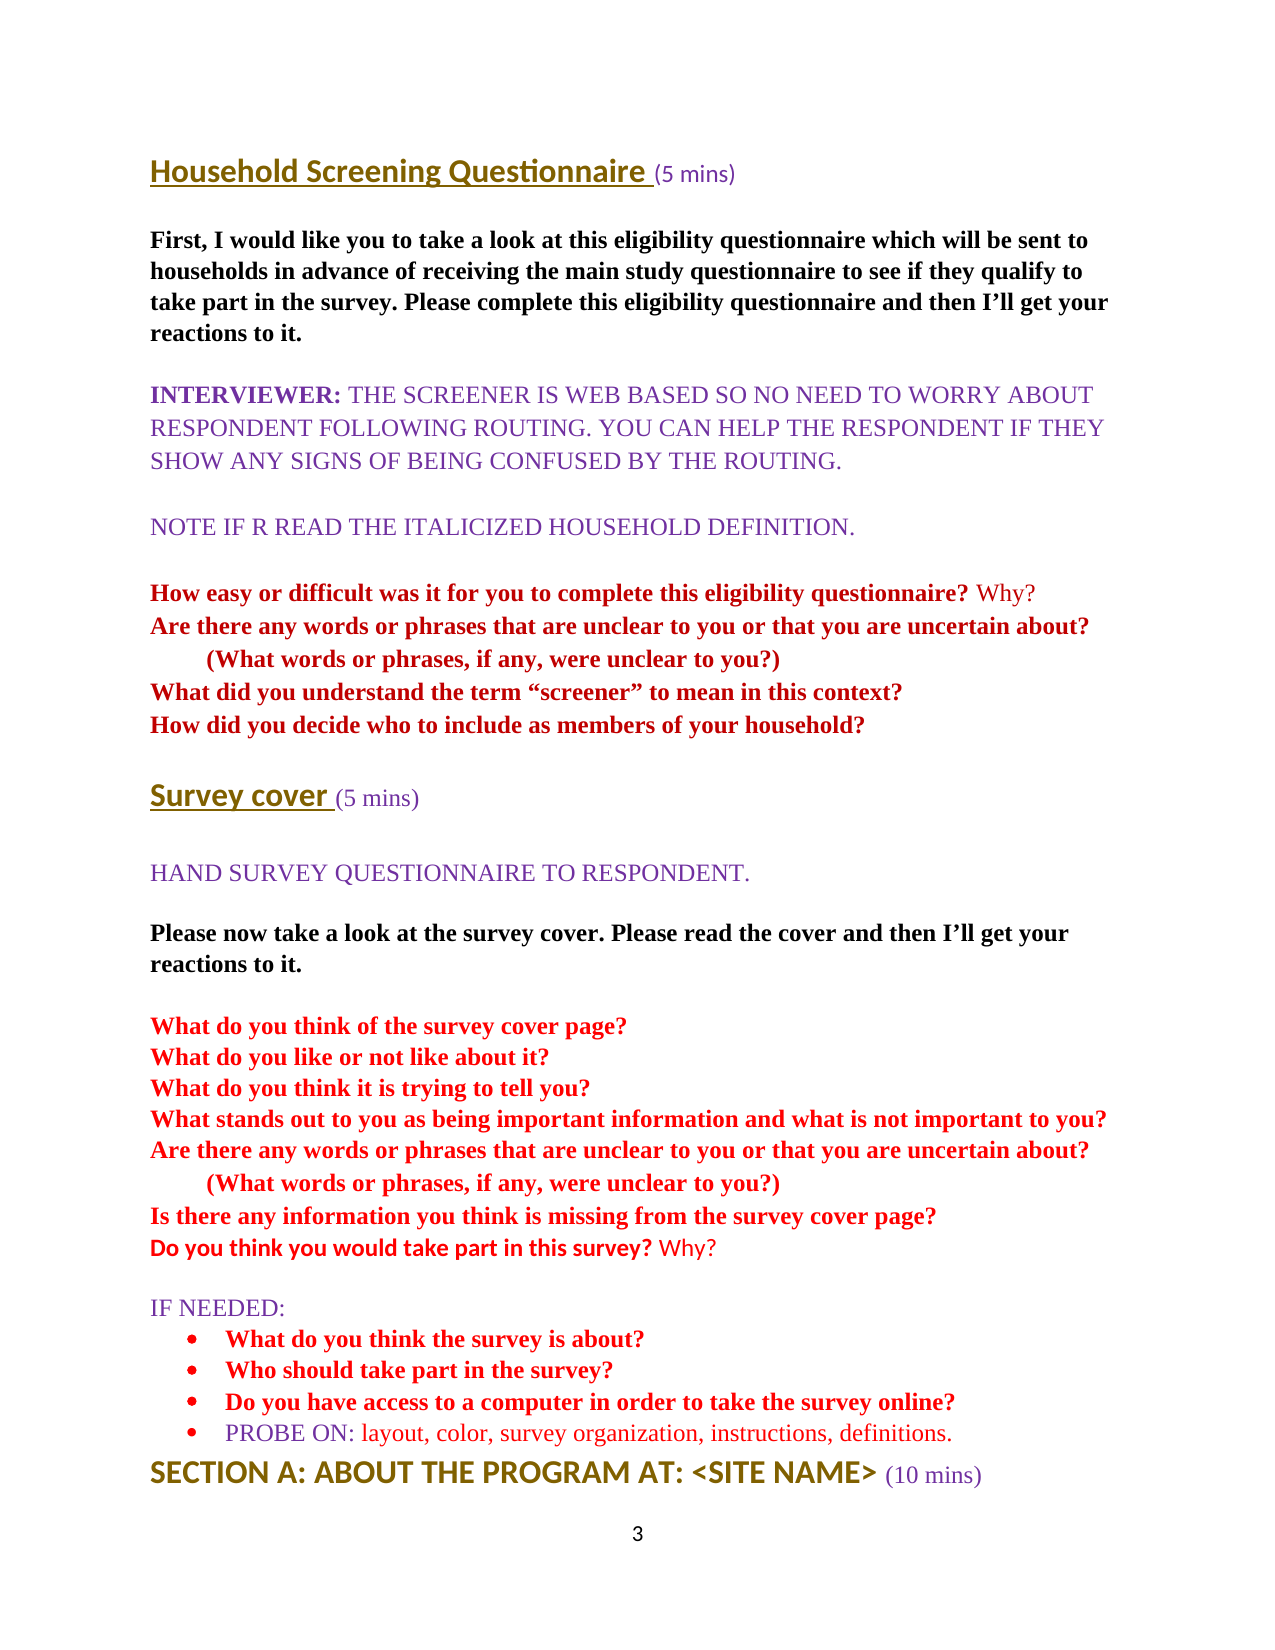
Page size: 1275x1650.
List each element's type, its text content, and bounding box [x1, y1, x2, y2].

text What did you understand the term “screener” to mean in this context? [150, 677, 1125, 706]
text INTERVIEWER: THE SCREENER IS WEB BASED SO NO NEED TO WORRY ABOUT RESPONDENT FOLLOWING ROUTING. YOU CAN HELP THE RESPONDENT IF THEY SHOW ANY SIGNS OF BEING CONFUSED BY THE ROUTING. [150, 380, 1125, 475]
text Please now take a look at the survey cover. Please read the cover and then I’ll get your reactions to it. [150, 918, 1125, 978]
text IF NEEDED: [150, 1293, 1125, 1322]
list What do you think the survey is about? [187, 1324, 1125, 1353]
text Are there any words or phrases that are unclear to you or that you are uncertain about? [150, 611, 1125, 640]
text First, I would like you to take a look at this eligibility questionnaire which will be sent to households in advance of receiving the main study questionnaire to see if they qualify to take part in the survey. Please complete this eligibility questionnaire and then I’ll get your reactions to it. [150, 225, 1125, 347]
list Do you have access to a computer in order to take the survey online? [187, 1387, 1125, 1415]
text How easy or difficult was it for you to complete this eligibility questionnaire? Why? [150, 578, 1125, 607]
text What do you like or not like about it? [150, 1042, 1125, 1071]
text Is there any information you think is missing from the survey cover page? [150, 1201, 1125, 1230]
text What do you think of the survey cover page? [150, 1011, 1125, 1040]
text Household Screening Questionnaire (5 mins) [150, 150, 1125, 191]
text HAND SURVEY QUESTIONNAIRE TO RESPONDENT. [150, 849, 1125, 887]
text What stands out to you as being important information and what is not important to you? [150, 1104, 1125, 1133]
text What do you think it is trying to tell you? [150, 1073, 1125, 1102]
text Are there any words or phrases that are unclear to you or that you are uncertain about? [150, 1135, 1125, 1164]
text SECTION A: ABOUT THE PROGRAM AT: <SITE NAME> (10 mins) [150, 1451, 1125, 1491]
list PROBE ON: layout, color, survey organization, instructions, definitions. [187, 1418, 1125, 1446]
text (What words or phrases, if any, were unclear to you?) [150, 1168, 1125, 1197]
text NOTE IF R READ THE ITALICIZED HOUSEHOLD DEFINITION. [150, 512, 1125, 541]
list Who should take part in the survey? [187, 1356, 1125, 1384]
text Do you think you would take part in this survey? Why? [150, 1232, 1125, 1263]
text (What words or phrases, if any, were unclear to you?) [150, 644, 1125, 673]
text How did you decide who to include as members of your household? [150, 710, 1125, 739]
text Survey cover (5 mins) [150, 774, 1125, 815]
